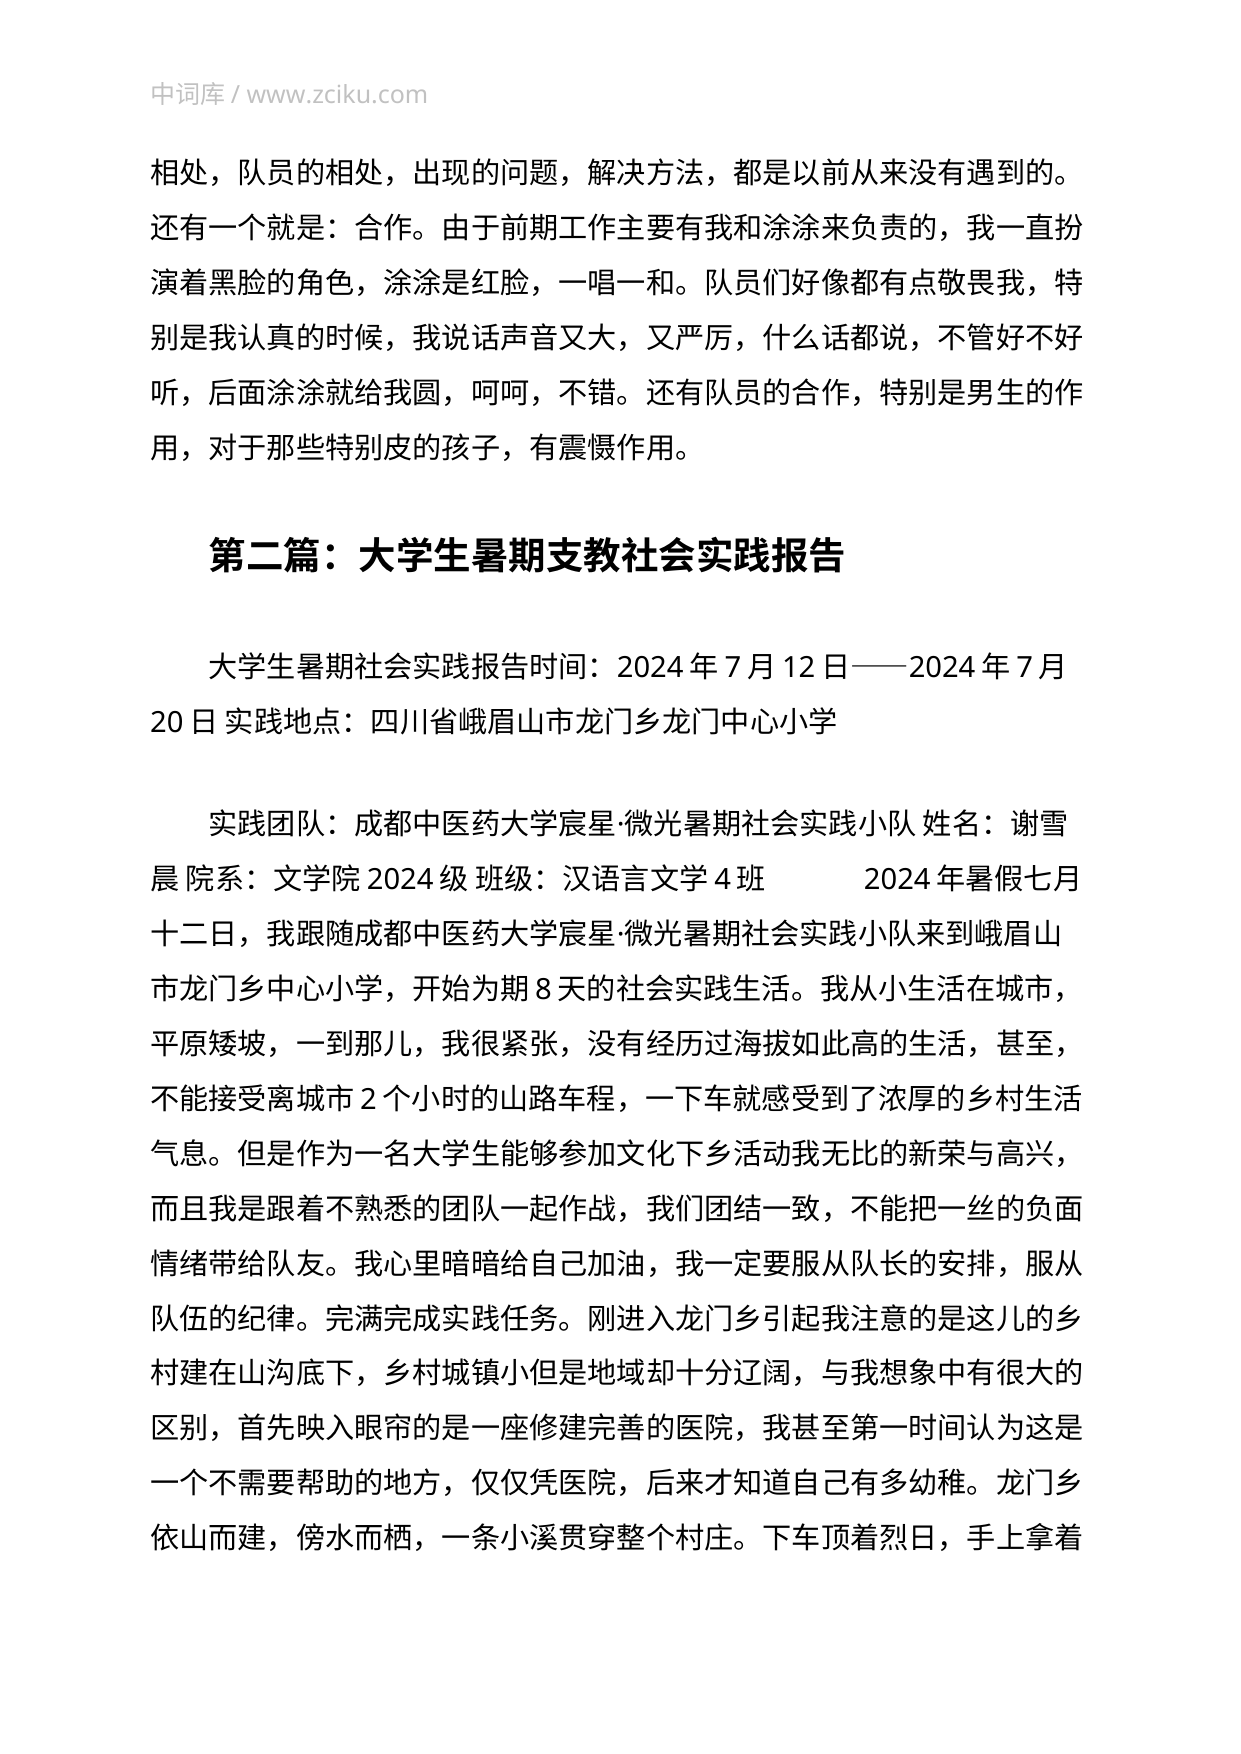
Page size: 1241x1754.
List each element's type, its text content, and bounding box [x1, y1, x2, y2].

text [150, 150, 1090, 467]
text 大学生暑期社会实践报告时间：2024年7月12日——2024年7月20日 实践地点：四川省峨眉山市龙门乡龙门中心小学 [150, 644, 1090, 741]
text 第二篇：大学生暑期支教社会实践报告 [150, 526, 1090, 581]
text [150, 801, 1090, 1557]
